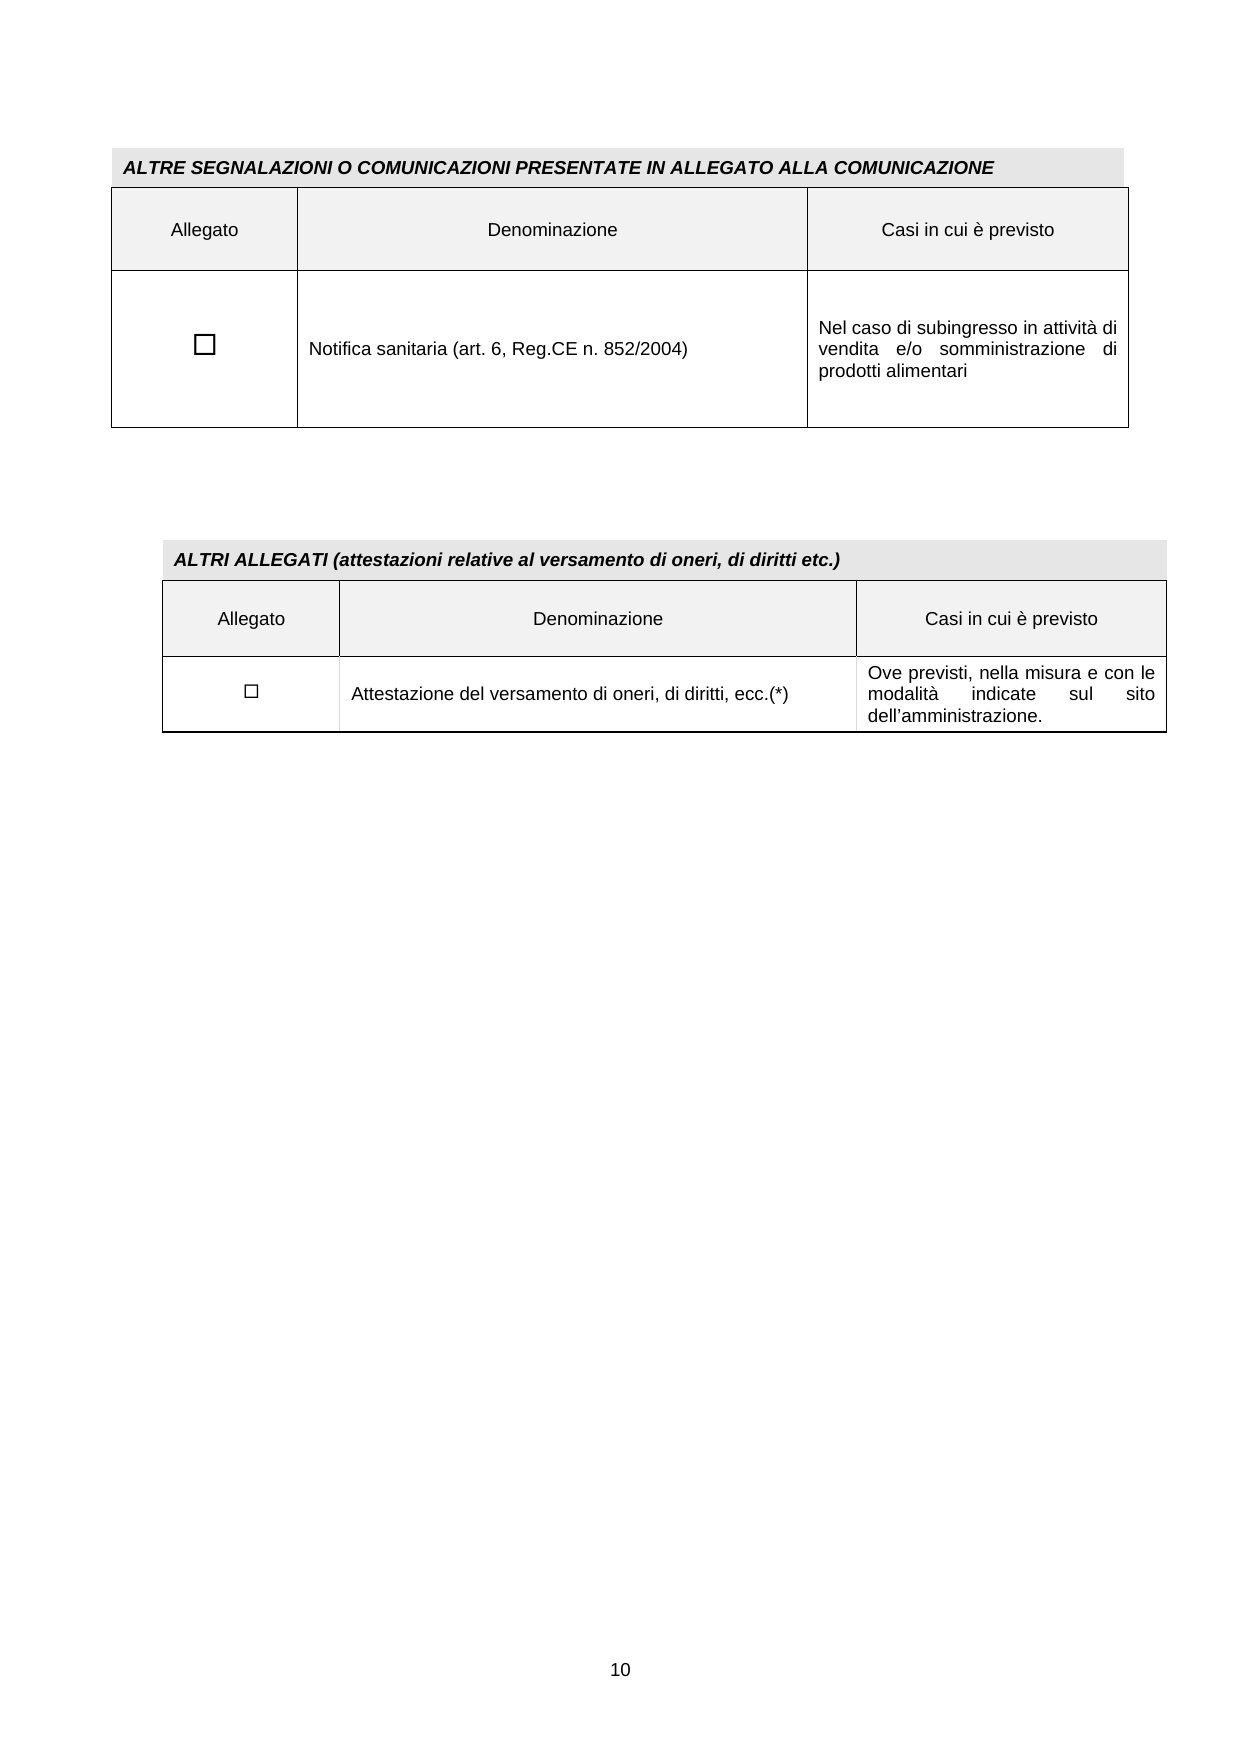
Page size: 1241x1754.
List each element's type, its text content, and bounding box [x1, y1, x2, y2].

table_cell Denominazione [340, 581, 856, 656]
table_cell Allegato [112, 188, 297, 270]
table_cell [163, 657, 339, 731]
table_header ALTRI ALLEGATI (attestazioni relative al versamento di oneri, di diritti etc.) [163, 540, 1167, 580]
table_cell Notifica sanitaria (art. 6, Reg.CE n. 852/2004) [298, 271, 807, 427]
table_cell Ove previsti, nella misura e con le modalità indicate sul sito dell’amministrazione. [857, 657, 1166, 731]
table_cell Allegato [163, 581, 339, 656]
table_cell Attestazione del versamento di oneri, di diritti, ecc.(*) [340, 657, 856, 731]
table_cell Nel caso di subingresso in attività di vendita e/o somministrazione di prodotti alimentari [808, 271, 1128, 427]
table_cell Casi in cui è previsto [857, 581, 1166, 656]
table_cell Casi in cui è previsto [808, 188, 1128, 270]
table_cell [112, 271, 297, 427]
table_cell Denominazione [298, 188, 807, 270]
table_header ALTRE SEGNALAZIONI O COMUNICAZIONI PRESENTATE IN ALLEGATO ALLA COMUNICAZIONE [112, 148, 1124, 187]
